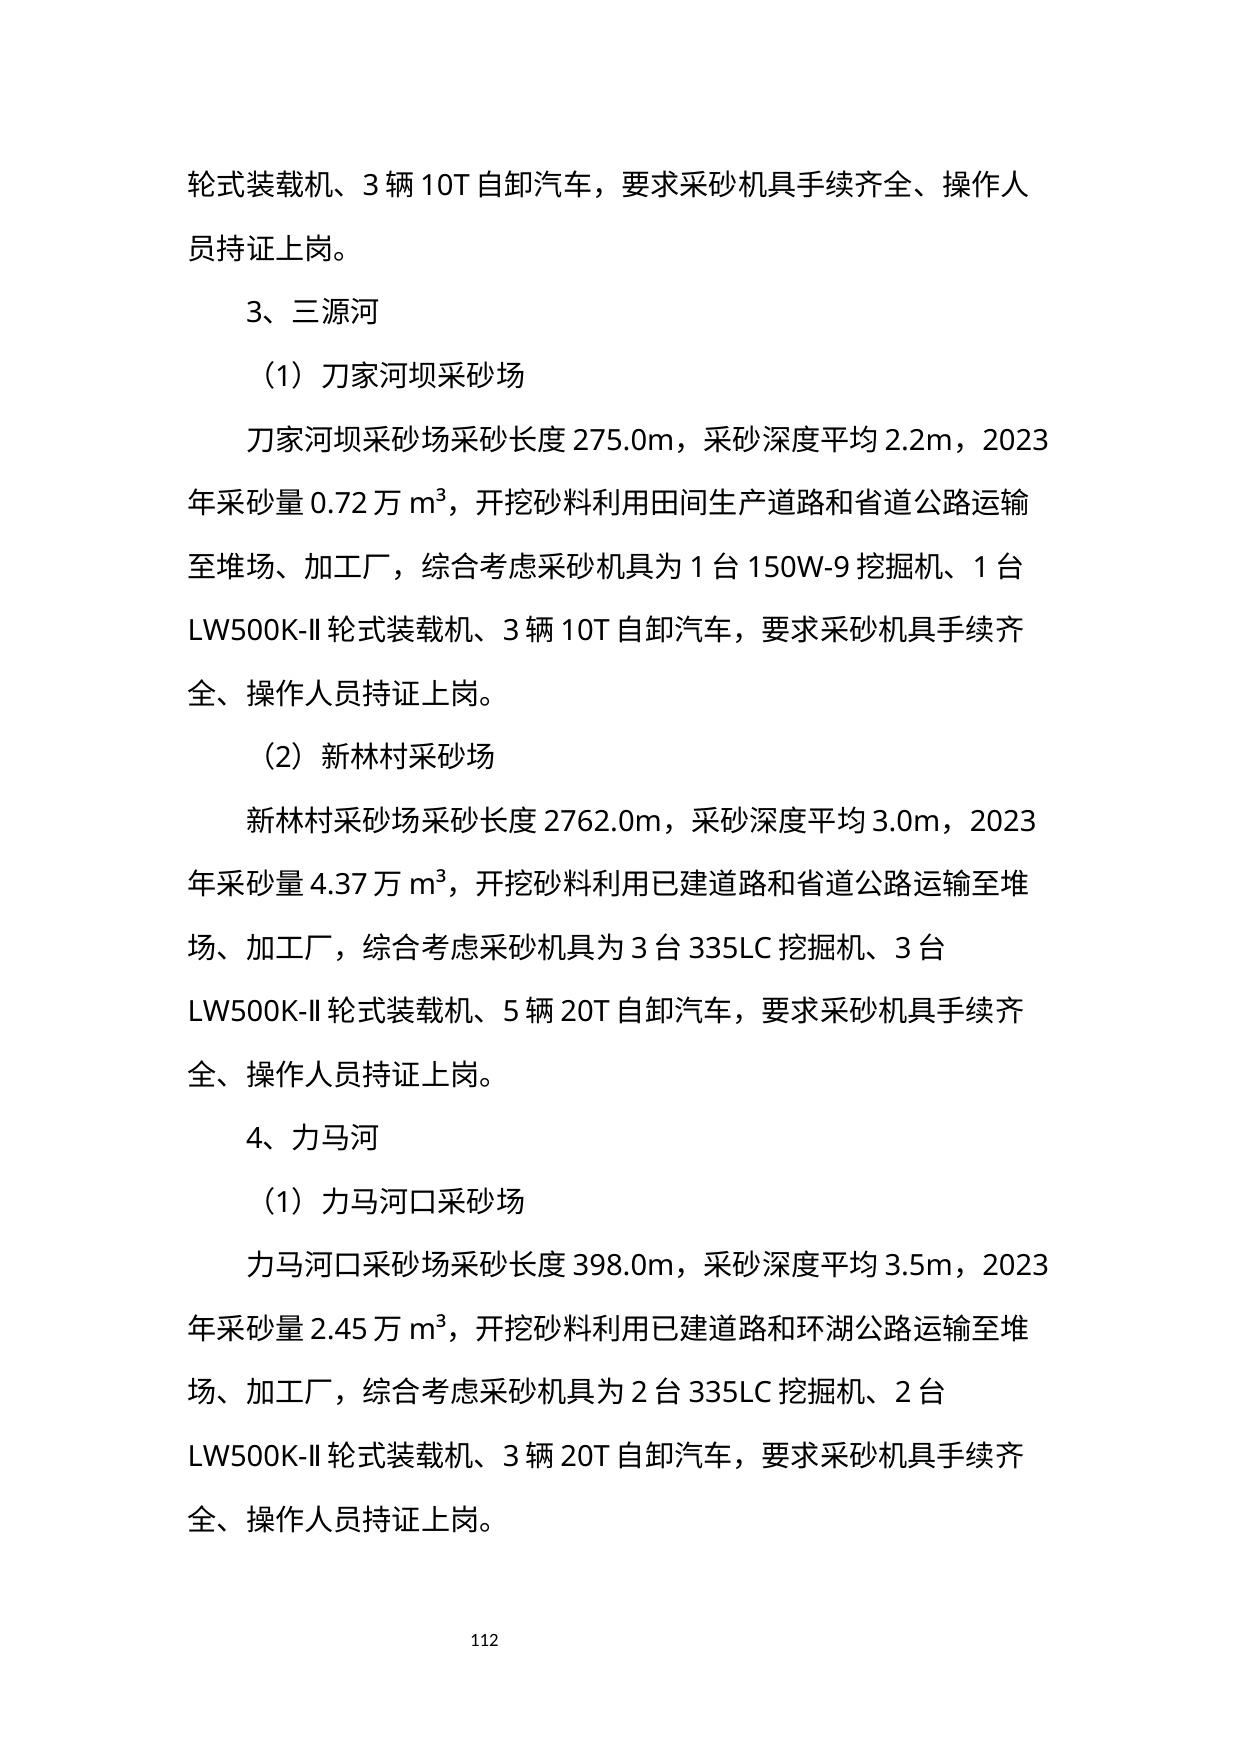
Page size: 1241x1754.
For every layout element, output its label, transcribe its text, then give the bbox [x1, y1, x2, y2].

text 力马河口采砂场采砂长度398.0m，采砂深度平均3.5m，2023年采砂量2.45万m³，开挖砂料利用已建道路和环湖公路运输至堆场、加工厂，综合考虑采砂机具为2台335LC挖掘机、2台LW500K-Ⅱ轮式装载机、3辆20T自卸汽车，要求采砂机具手续齐全、操作人员持证上岗。 [187, 1242, 1053, 1538]
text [187, 162, 1053, 268]
text 刀家河坝采砂场采砂长度275.0m，采砂深度平均2.2m，2023年采砂量0.72万m³，开挖砂料利用田间生产道路和省道公路运输至堆场、加工厂，综合考虑采砂机具为1台150W-9挖掘机、1台LW500K-Ⅱ轮式装载机、3辆10T自卸汽车，要求采砂机具手续齐全、操作人员持证上岗。 [187, 416, 1053, 712]
text 4、力马河 [187, 1115, 1053, 1157]
text （2）新林村采砂场 [187, 734, 1053, 776]
text 3、三源河 [187, 289, 1053, 331]
text （1）刀家河坝采砂场 [187, 352, 1053, 395]
text 新林村采砂场采砂长度2762.0m，采砂深度平均3.0m，2023年采砂量4.37万m³，开挖砂料利用已建道路和省道公路运输至堆场、加工厂，综合考虑采砂机具为3台335LC挖掘机、3台LW500K-Ⅱ轮式装载机、5辆20T自卸汽车，要求采砂机具手续齐全、操作人员持证上岗。 [187, 797, 1053, 1094]
text （1）力马河口采砂场 [187, 1178, 1053, 1221]
